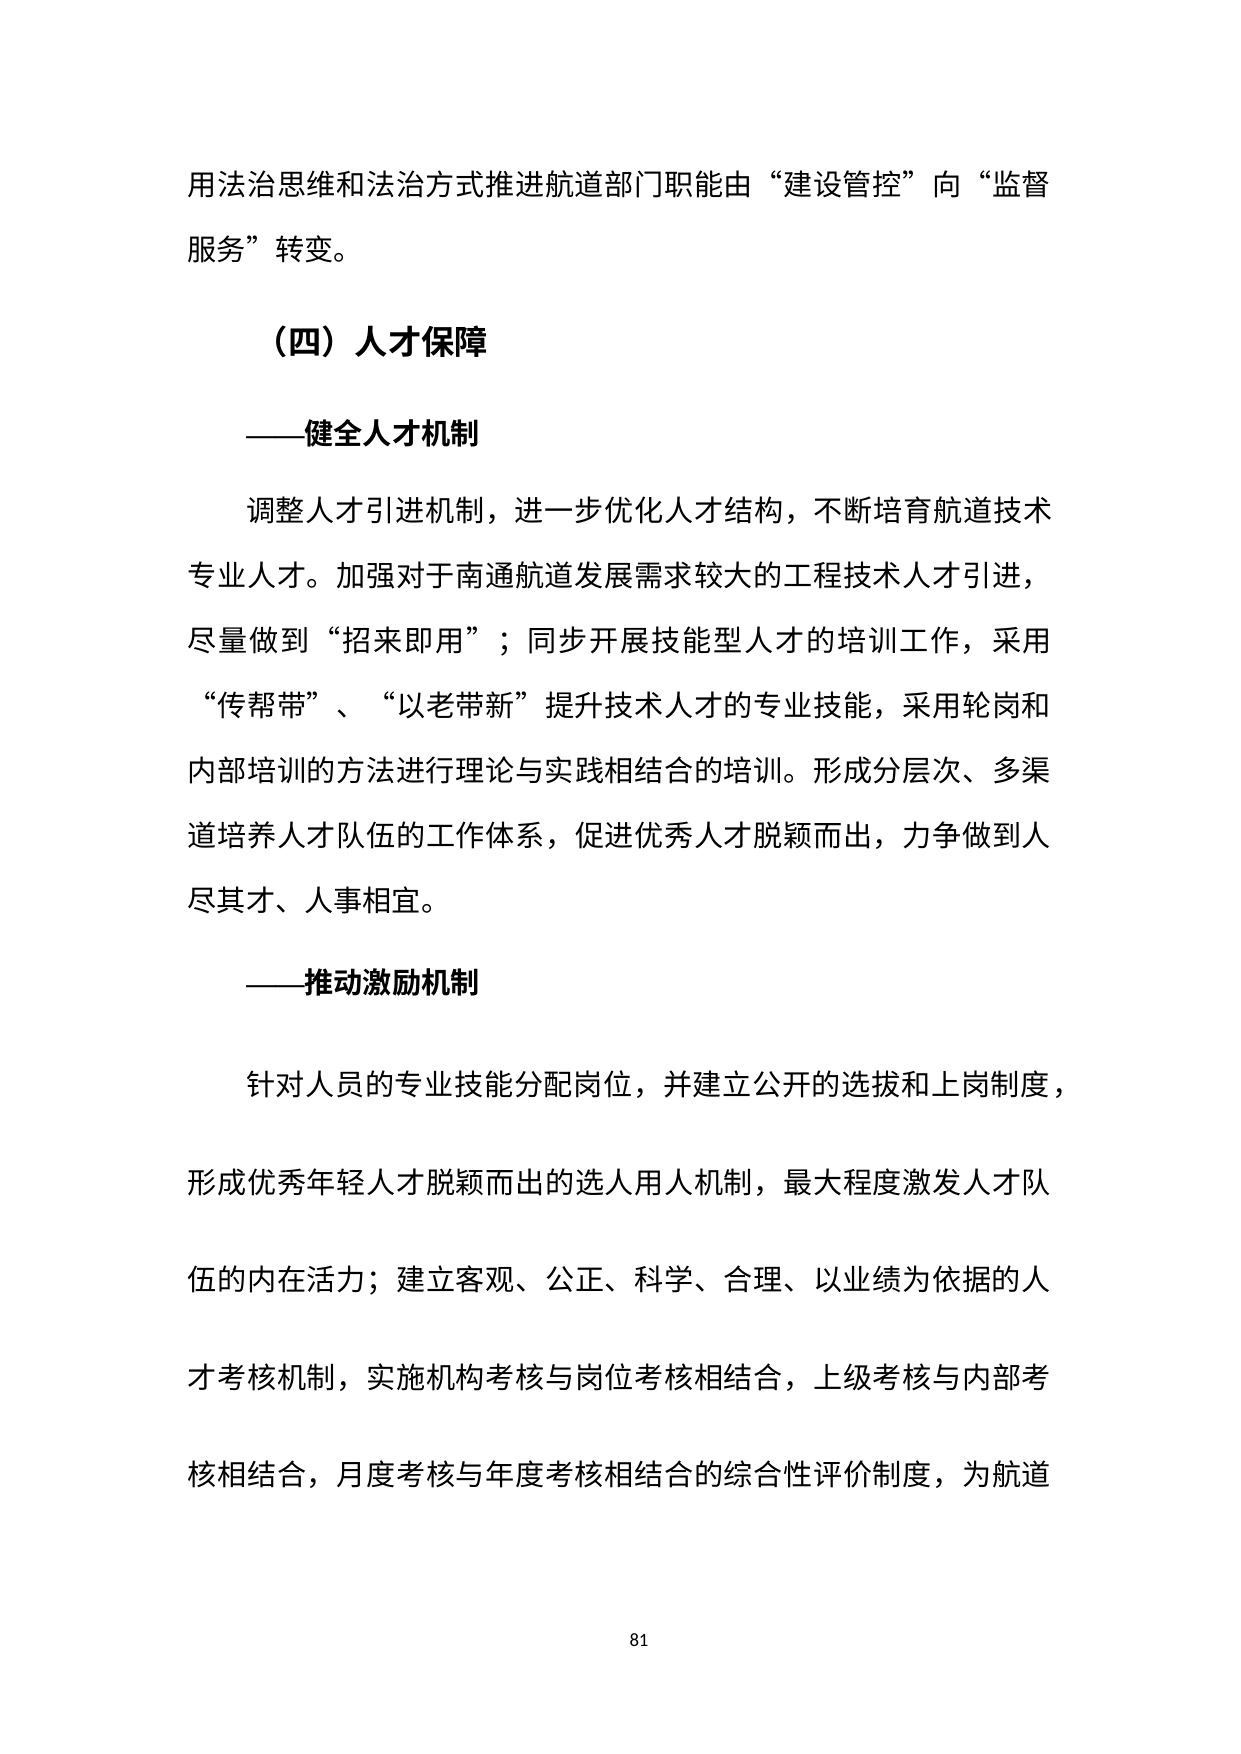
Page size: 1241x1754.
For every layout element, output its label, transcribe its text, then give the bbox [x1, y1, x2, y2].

text ——健全人才机制 [187, 399, 1053, 464]
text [187, 150, 1053, 280]
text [187, 1050, 1053, 1505]
subtitle （四）人才保障 [187, 307, 1053, 372]
text ——推动激励机制 [187, 948, 1053, 1013]
text 调整人才引进机制，进一步优化人才结构，不断培育航道技术专业人才。加强对于南通航道发展需求较大的工程技术人才引进，尽量做到“招来即用”；同步开展技能型人才的培训工作，采用“传帮带”、“以老带新”提升技术人才的专业技能，采用轮岗和内部培训的方法进行理论与实践相结合的培训。形成分层次、多渠道培养人才队伍的工作体系，促进优秀人才脱颖而出，力争做到人尽其才、人事相宜。 [187, 477, 1053, 932]
